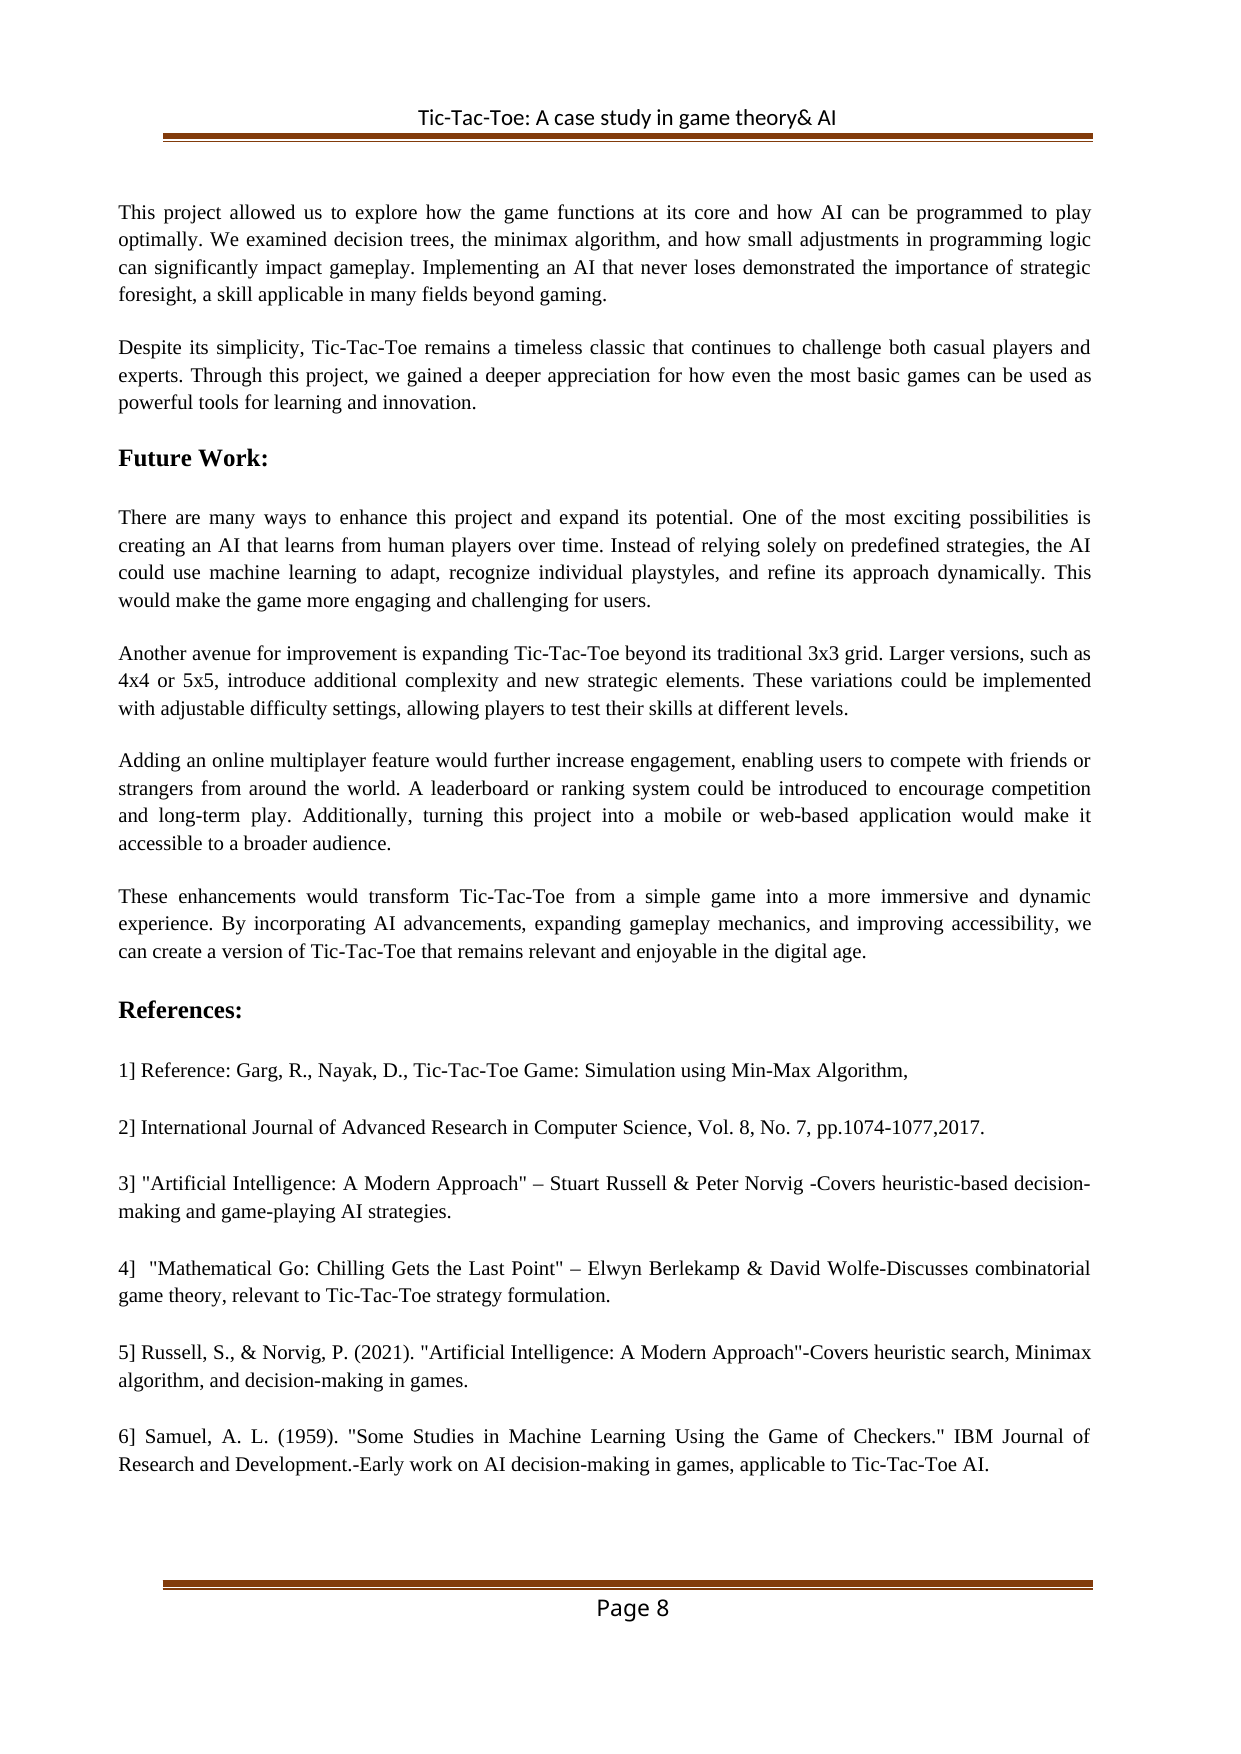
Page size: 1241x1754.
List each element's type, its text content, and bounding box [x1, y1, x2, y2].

text These enhancements would transform Tic-Tac-Toe from a simple game into a more immersive and dynamic experience. By incorporating AI advancements, expanding gameplay mechanics, and improving accessibility, we can create a version of Tic-Tac-Toe that remains relevant and enjoyable in the digital age. [118, 884, 1093, 963]
text 4] "Mathematical Go: Chilling Gets the Last Point" – Elwyn Berlekamp & David Wolfe-Discusses combinatorial game theory, relevant to Tic-Tac-Toe strategy formulation. [118, 1256, 1093, 1307]
text 5] Russell, S., & Norvig, P. (2021). "Artificial Intelligence: A Modern Approach"-Covers heuristic search, Minimax algorithm, and decision-making in games. [118, 1340, 1093, 1392]
text Despite its simplicity, Tic-Tac-Toe remains a timeless classic that continues to challenge both casual players and experts. Through this project, we gained a deeper appreciation for how even the most basic games can be used as powerful tools for learning and innovation. [118, 335, 1093, 414]
text Future Work: [118, 443, 1093, 472]
text 6] Samuel, A. L. (1959). "Some Studies in Machine Learning Using the Game of Checkers." IBM Journal of Research and Development.-Early work on AI decision-making in games, applicable to Tic-Tac-Toe AI. [118, 1424, 1093, 1476]
text This project allowed us to explore how the game functions at its core and how AI can be programmed to play optimally. We examined decision trees, the minimax algorithm, and how small adjustments in programming logic can significantly impact gameplay. Implementing an AI that never loses demonstrated the importance of strategic foresight, a skill applicable in many fields beyond gaming. [118, 199, 1093, 306]
text Adding an online multiplayer feature would further increase engagement, enabling users to compete with friends or strangers from around the world. A leaderboard or ranking system could be introduced to encourage competition and long-term play. Additionally, turning this project into a mobile or web-based application would make it accessible to a broader audience. [118, 748, 1093, 855]
text Another avenue for improvement is expanding Tic-Tac-Toe beyond its traditional 3x3 grid. Larger versions, such as 4x4 or 5x5, introduce additional complexity and new strategic elements. These variations could be implemented with adjustable difficulty settings, allowing players to test their skills at different levels. [118, 640, 1093, 720]
text 2] International Journal of Advanced Research in Computer Science, Vol. 8, No. 7, pp.1074-1077,2017. [118, 1114, 1093, 1139]
text 1] Reference: Garg, R., Nayak, D., Tic-Tac-Toe Game: Simulation using Min-Max Algorithm, [118, 1058, 1093, 1082]
text 3] "Artificial Intelligence: A Modern Approach" – Stuart Russell & Peter Norvig -Covers heuristic-based decision-making and game-playing AI strategies. [118, 1171, 1093, 1223]
text References: [118, 996, 1093, 1024]
text There are many ways to enhance this project and expand its potential. One of the most exciting possibilities is creating an AI that learns from human players over time. Instead of relying solely on predefined strategies, the AI could use machine learning to adapt, recognize individual playstyles, and refine its approach dynamically. This would make the game more engaging and challenging for users. [118, 505, 1093, 612]
